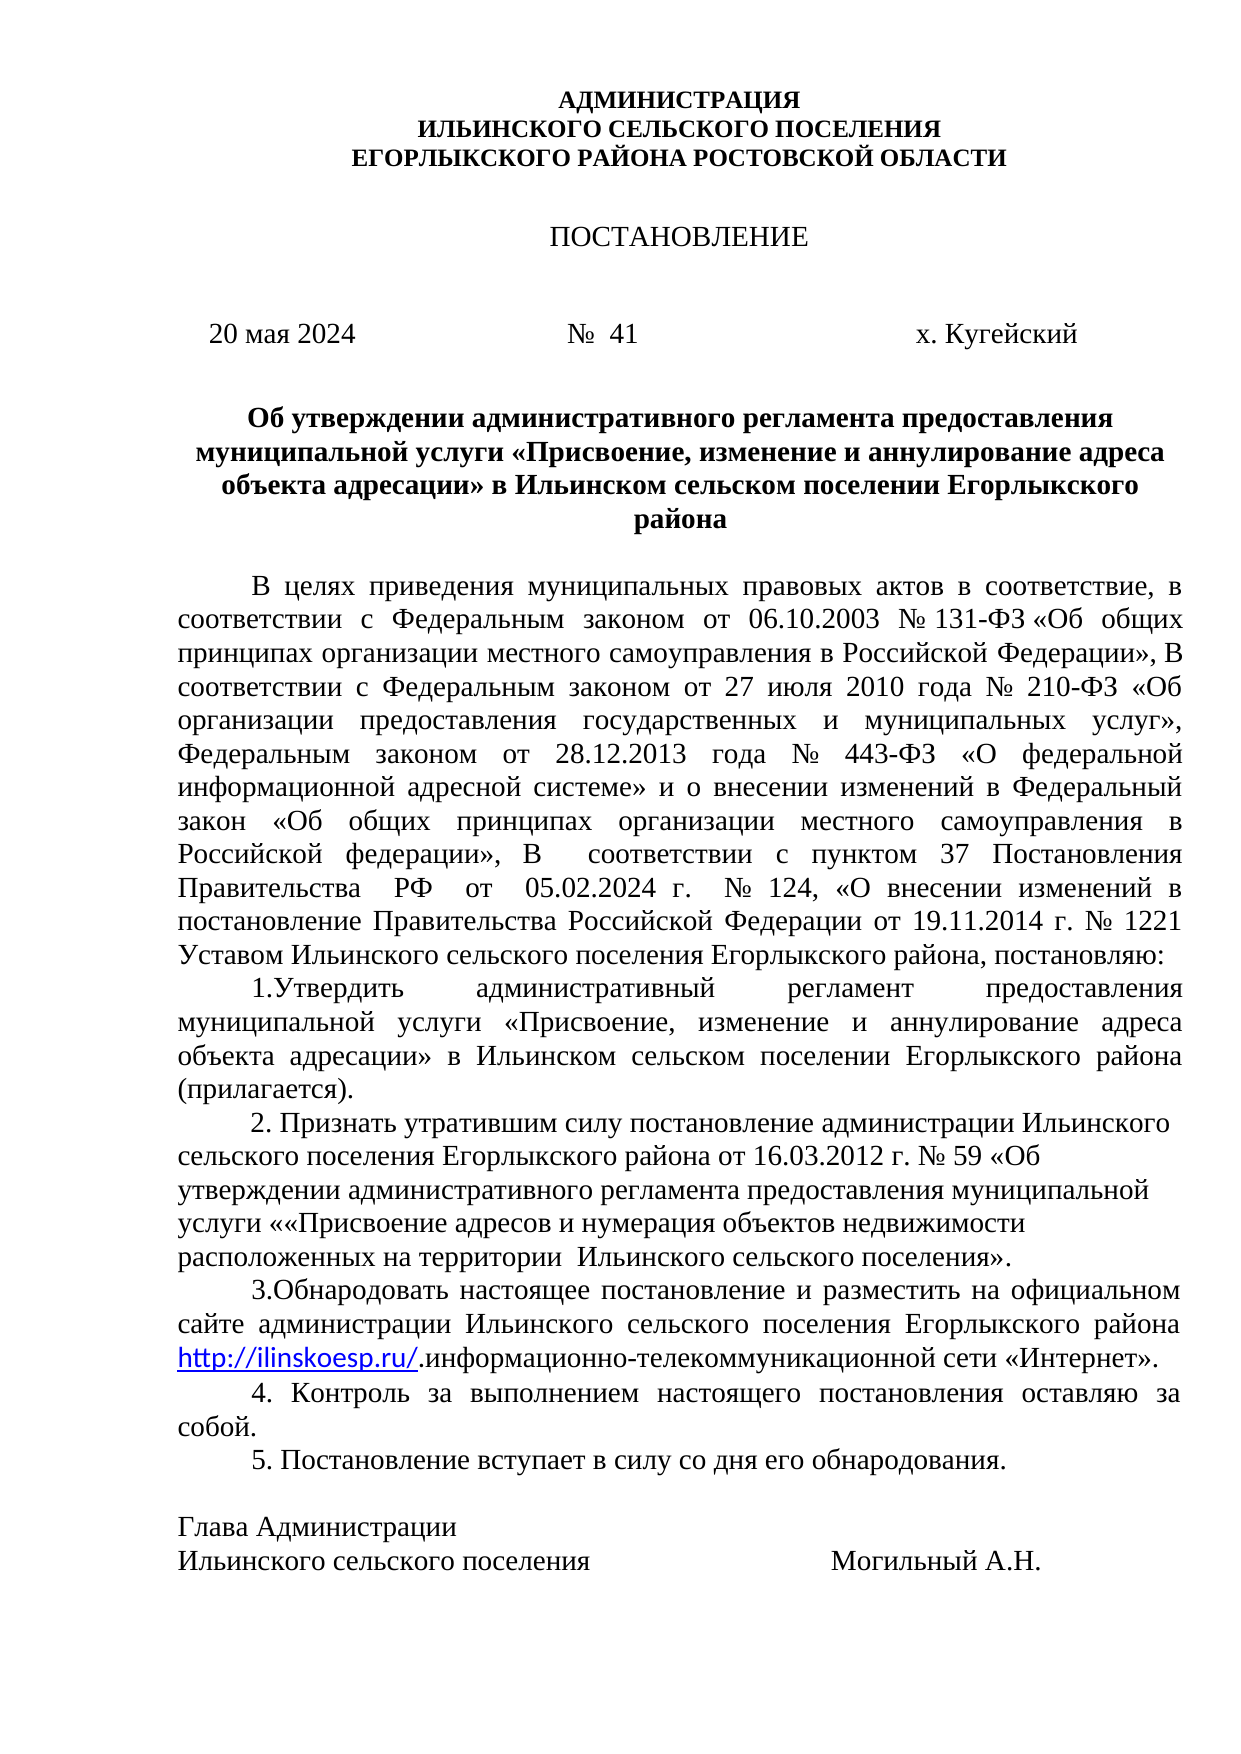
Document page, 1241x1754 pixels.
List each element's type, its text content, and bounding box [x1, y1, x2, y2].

text ИЛЬИНСКОГО СЕЛЬСКОГО ПОСЕЛЕНИЯ [177, 114, 1181, 143]
text 1.Утвердить административный регламент предоставления муниципальной услуги «Присвоение, изменение и аннулирование адреса объекта адресации» в Ильинском сельском поселении Егорлыкского района (прилагается). [177, 971, 1183, 1105]
text 2. Признать утратившим силу постановление администрации Ильинского сельского поселения Егорлыкского района от 16.03.2012 г. № 59 «Об утверждении административного регламента предоставления муниципальной услуги ««Присвоение адресов и нумерация объектов недвижимости расположенных на территории Ильинского сельского поселения». [177, 1105, 1181, 1272]
text 20 мая 2024 № 41 х. Кугейский [177, 318, 1181, 350]
text ЕГОРЛЫКСКОГО РАЙОНА РОСТОВСКОЙ ОБЛАСТИ [177, 143, 1181, 172]
text ПОСТАНОВЛЕНИЕ [177, 219, 1181, 253]
text В целях приведения муниципальных правовых актов в соответствие, в соответствии с Федеральным законом от 06.10.2003 № 131-ФЗ «Об общих принципах организации местного самоуправления в Российской Федерации», В соответствии с Федеральным законом от 27 июля 2010 года № 210-ФЗ «Об организации предоставления государственных и муниципальных услуг», Федеральным законом от 28.12.2013 года № 443-ФЗ «О федеральной информационной адресной системе» и о внесении изменений в Федеральный закон «Об общих принципах организации местного самоуправления в Российской федерации», В соответствии с пунктом 37 Постановления Правительства РФ от 05.02.2024 г. № 124, «О внесении изменений в постановление Правительства Российской Федерации от 19.11.2014 г. № 1221 Уставом Ильинского сельского поселения Егорлыкского района, постановляю: [177, 568, 1183, 971]
text АДМИНИСТРАЦИЯ [177, 86, 1181, 114]
text 5. Постановление вступает в силу со дня его обнародования. [177, 1442, 1181, 1476]
text 4. Контроль за выполнением настоящего постановления оставляю за собой. [177, 1375, 1181, 1442]
text Глава Администрации [177, 1509, 1181, 1543]
text Об утверждении административного регламента предоставления муниципальной услуги «Присвоение, изменение и аннулирование адреса объекта адресации» в Ильинском сельском поселении Егорлыкского района [177, 400, 1183, 534]
text 3.Обнародовать настоящее постановление и разместить на официальном сайте администрации Ильинского сельского поселения Егорлыкского района http://ilinskoesp.ru/.информационно-телекоммуникационной сети «Интернет». [177, 1272, 1181, 1375]
text Ильинского сельского поселения Могильный А.Н. [177, 1543, 1181, 1576]
